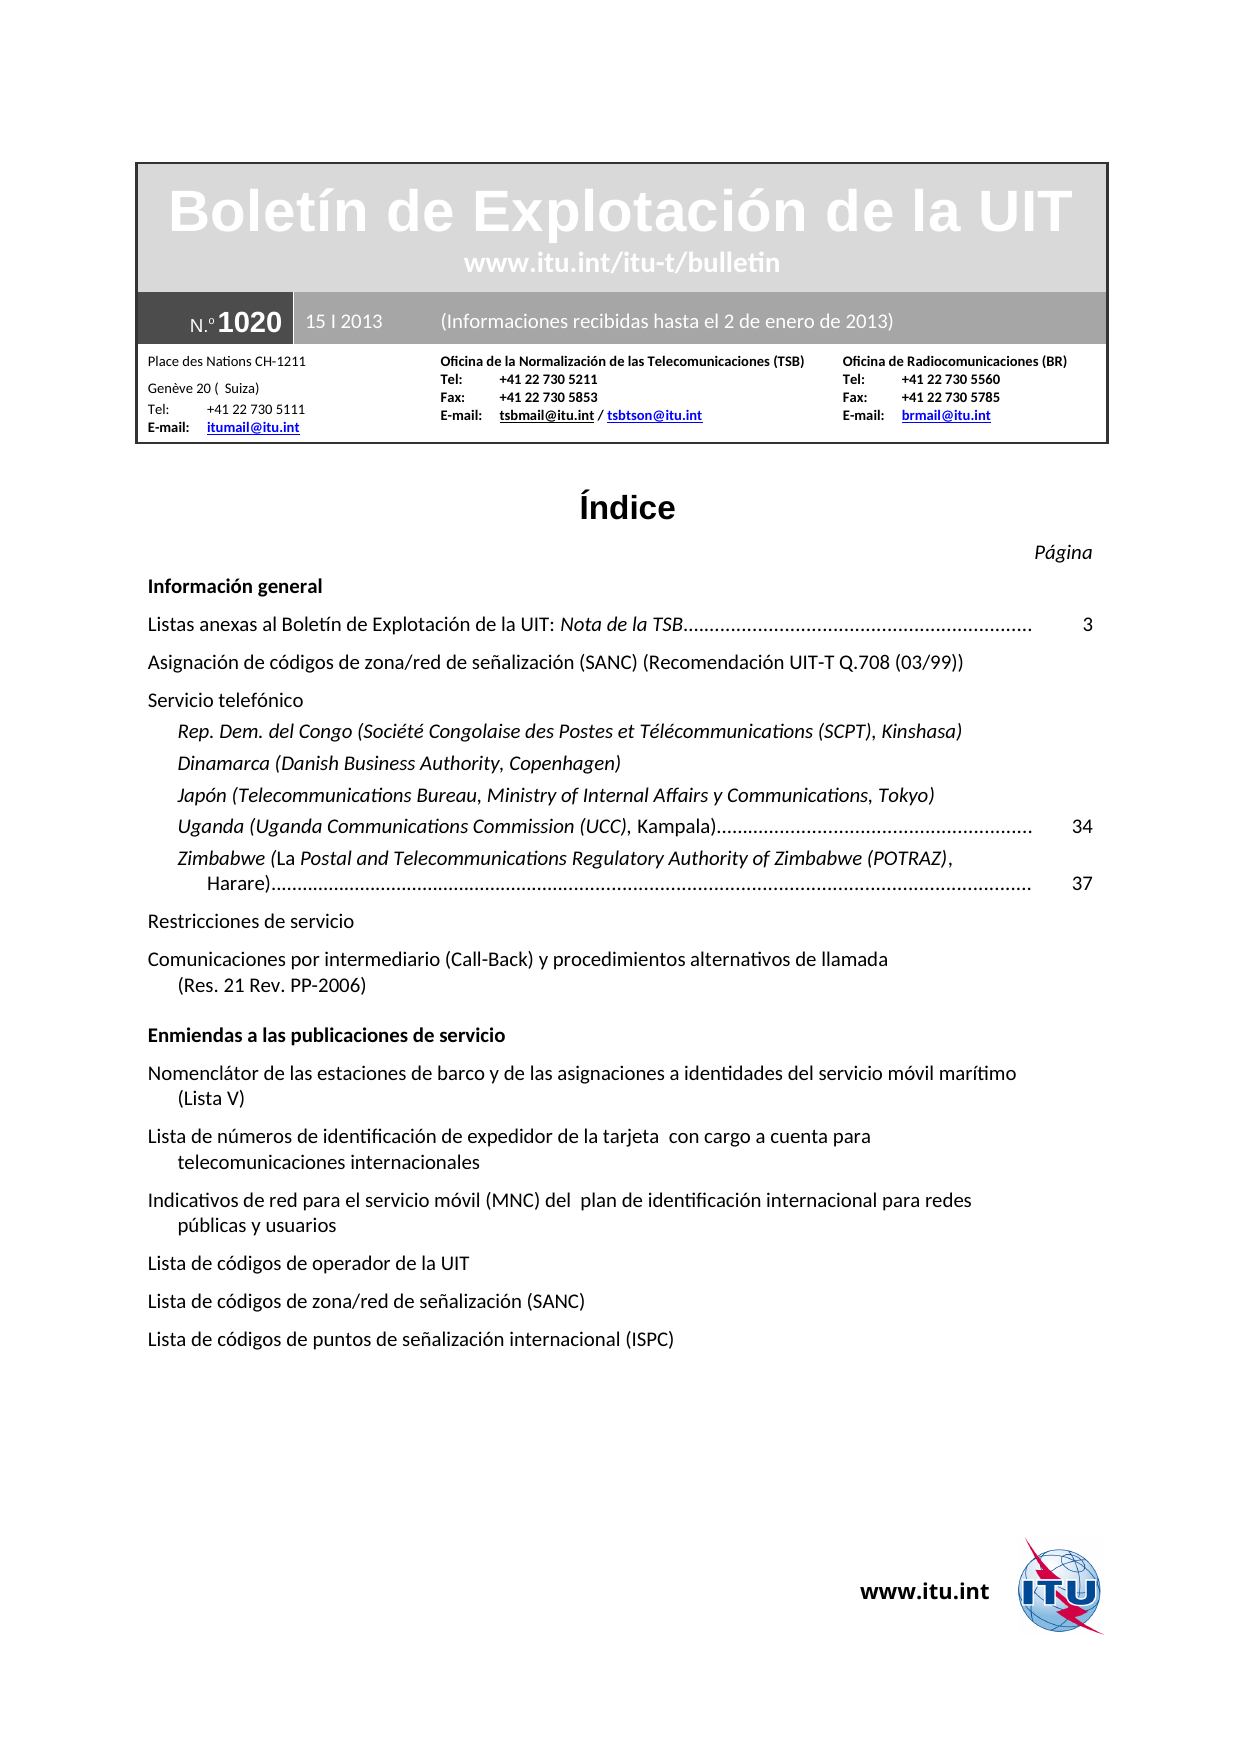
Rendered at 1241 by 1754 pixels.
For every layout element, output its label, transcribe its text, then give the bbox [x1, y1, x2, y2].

text Información general [148, 573, 1092, 598]
text Restricciones de servicio 47 [148, 908, 1092, 934]
table_header Boletín de Explotación de la UIT www.itu.int/itu-t/bulletin [138, 164, 1106, 292]
text Lista de códigos de puntos de señalización internacional (ISPC) 50 [148, 1326, 1092, 1351]
subtitle Índice [162, 488, 1092, 527]
table_cell N.o 1020 [138, 292, 293, 344]
text Servicio telefónico: [148, 687, 1092, 712]
table_cell Oficina de la Normalización de las Telecomunicaciones (TSB) Tel: +41 22 730 5211 Fax: +41 22 730 5853 E-mail: tsbmail@itu.int / tsbtson@itu.int [429, 344, 831, 442]
text Asignación de códigos de zona/red de señalización (SANC) (Recomendación UIT-T Q.708 (03/99)) 5 [148, 649, 1092, 674]
table_cell 15 I 2013 [294, 292, 429, 344]
text Lista de números de identificación de expedidor de la tarjeta con cargo a cuenta para telecomunicaciones internacionales 48 [148, 1123, 1092, 1174]
text Uganda (Uganda Communications Commission (UCC), Kampala) 34 [177, 813, 1092, 839]
text Rep. Dem. del Congo (Société Congolaise des Postes et Télécommunications (SCPT), Kinshasa) 5 [177, 718, 1092, 744]
table_cell (Informaciones recibidas hasta el 2 de enero de 2013) [429, 292, 1106, 344]
text Enmiendas a las publicaciones de servicio [148, 1022, 1092, 1048]
table_cell Oficina de Radiocomunicaciones (BR) Tel: +41 22 730 5560 Fax: +41 22 730 5785 E-mail: brmail@itu.int [831, 344, 1106, 442]
text Zimbabwe (La Postal and Telecommunications Regulatory Authority of Zimbabwe (POTRAZ), Harare) 37 [177, 845, 1092, 896]
table_cell Place des Nations CH-1211 Genève 20 ( Suiza) Tel: +41 22 730 5111 E-mail: itumail@itu.int [138, 344, 429, 442]
text Dinamarca (Danish Business Authority, Copenhagen) 6 [177, 750, 1092, 776]
text Lista de códigos de zona/red de señalización (SANC) 50 [148, 1288, 1092, 1313]
text Listas anexas al Boletín de Explotación de la UIT: Nota de la TSB 3 [148, 611, 1092, 636]
text Lista de códigos de operador de la UIT 49 [148, 1250, 1092, 1276]
text Página [118, 539, 1092, 565]
text Indicativos de red para el servicio móvil (MNC) del plan de identificación internacional para redes públicas y usuarios 49 [148, 1187, 1092, 1238]
text Nomenclátor de las estaciones de barco y de las asignaciones a identidades del servicio móvil marítimo (Lista V) 48 [148, 1060, 1092, 1111]
text Japón (Telecommunications Bureau, Ministry of Internal Affairs y Communications, Tokyo) 6 [177, 782, 1092, 807]
text Comunicaciones por intermediario (Call-Back) y procedimientos alternativos de llamada (Res. 21 Rev. PP-2006) 47 [148, 946, 1092, 997]
picture [1018, 1537, 1104, 1635]
